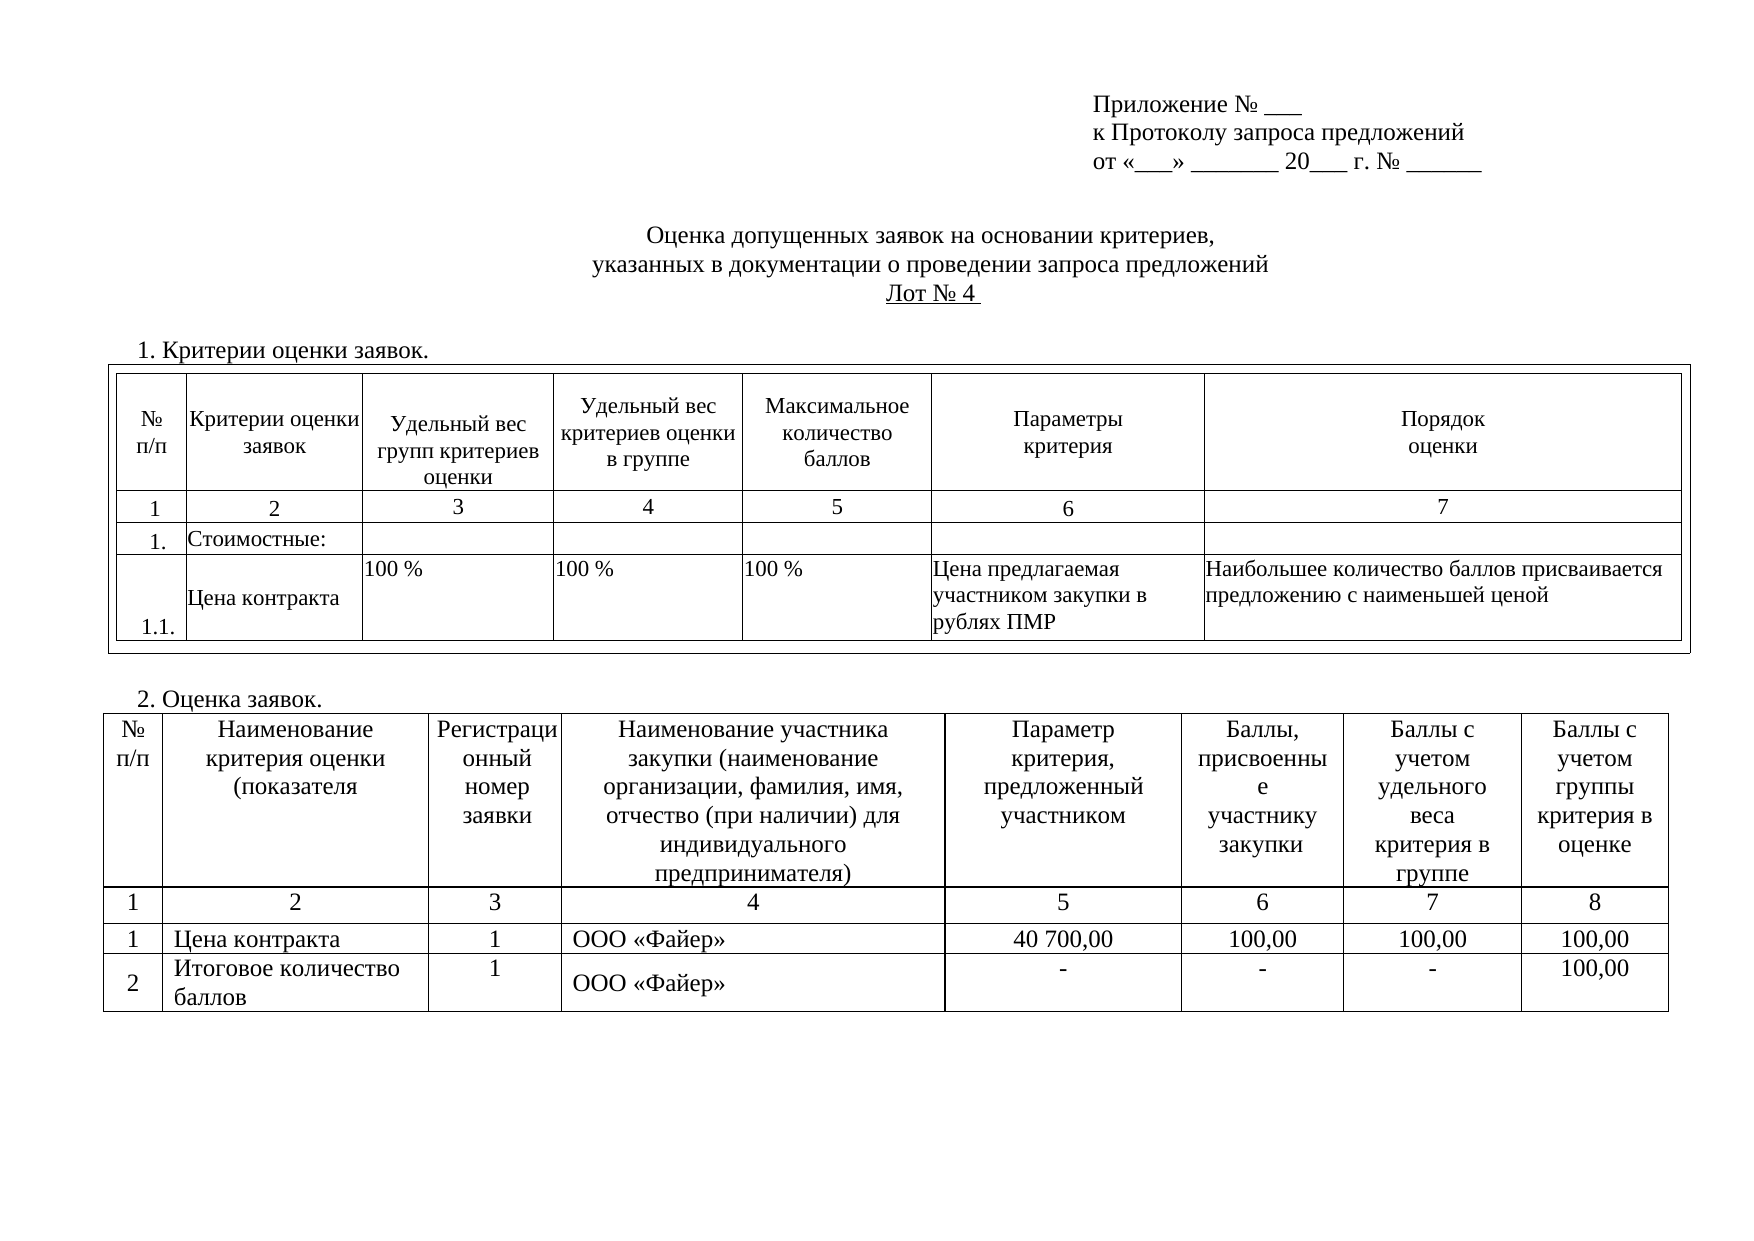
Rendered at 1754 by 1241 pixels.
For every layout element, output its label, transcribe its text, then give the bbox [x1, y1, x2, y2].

table_cell 100 % [554, 555, 742, 640]
table_header Удельный вес групп критериев оценки [363, 374, 553, 489]
table_cell [932, 523, 1204, 554]
text 1. Критерии оценки заявок. [137, 335, 1680, 364]
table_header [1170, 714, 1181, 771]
table_cell 4 [562, 888, 944, 923]
table_cell 100,00 [1344, 924, 1521, 952]
table_header Порядок оценки [1205, 374, 1681, 489]
table_header Наименование критерия оценки (показателя [163, 714, 428, 886]
table_cell - [1344, 954, 1521, 1011]
table_cell 5 [946, 888, 1181, 923]
table_cell Цена контракта [187, 555, 362, 640]
table_header Баллы, присвоенные участнику закупки [1182, 714, 1343, 886]
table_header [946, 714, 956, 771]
table_cell [1205, 523, 1681, 554]
table_cell 3 [429, 888, 561, 923]
table_header Критерии оценки заявок [187, 374, 362, 489]
table_cell 100,00 [1522, 924, 1668, 952]
text от «___» _______ 20___ г. № ______ [118, 146, 1620, 175]
table_cell Наибольшее количество баллов присваивается предложению с наименьшей ценой [1205, 555, 1681, 640]
table_cell 100,00 [1522, 954, 1668, 1011]
table_header Параметр критерия, предложенный участником [946, 800, 1181, 886]
table_cell Цена предлагаемая участником закупки в рублях ПМР [932, 555, 1204, 640]
table_cell 2 [187, 491, 362, 522]
table_cell 5 [743, 491, 931, 522]
table_cell 2 [163, 888, 428, 923]
table_cell [554, 523, 742, 554]
text указанных в документации о проведении запроса предложений [181, 249, 1680, 278]
table_header № п/п [104, 714, 162, 886]
table_header Баллы с учетом группы критерия в оценке [1522, 714, 1668, 886]
text Оценка допущенных заявок на основании критериев, [181, 220, 1680, 249]
table_cell 100 % [363, 555, 553, 640]
table_cell - [946, 954, 1181, 1011]
table_header № п/п [117, 374, 186, 489]
table_cell 1 [104, 888, 162, 923]
table_cell Стоимостные: [187, 523, 362, 554]
table_cell 40 700,00 [946, 924, 1181, 952]
table_header Параметры критерия [932, 374, 1204, 489]
table_header Удельный вес критериев оценки в группе [554, 374, 742, 489]
table_cell 100 % [743, 555, 931, 640]
table_cell 8 [1522, 888, 1668, 923]
table_header Максимальное количество баллов [743, 374, 931, 489]
table_cell ООО «Файер» [562, 954, 944, 1011]
table_cell 6 [932, 491, 1204, 522]
text 2. Оценка заявок. [137, 684, 1680, 713]
table_cell 6 [1182, 888, 1343, 923]
table_cell [743, 523, 931, 554]
table_cell Цена контракта [163, 924, 428, 952]
table_cell 1 [104, 924, 162, 952]
table_cell 1 [429, 924, 561, 952]
table_cell 1. [117, 523, 186, 554]
table_cell 4 [554, 491, 742, 522]
table_cell 3 [363, 491, 553, 522]
table_cell 2 [104, 954, 162, 1011]
table_header Наименование участника закупки (наименование организации, фамилия, имя, отчество (при наличии) для индивидуального предпринимателя) [562, 714, 944, 886]
table_header Регистрационный номер заявки [429, 714, 561, 886]
table_cell 7 [1344, 888, 1521, 923]
text Приложение № ___ [118, 89, 1620, 117]
table_cell - [1182, 954, 1343, 1011]
text Лот № 4 [181, 278, 1680, 307]
table_cell 1 [429, 954, 561, 1011]
table_cell Итоговое количество баллов [163, 954, 428, 1011]
table_cell 7 [1205, 491, 1681, 522]
table_cell 1.1. [117, 555, 186, 640]
text к Протоколу запроса предложений [118, 117, 1620, 146]
table_header Баллы с учетом удельного веса критерия в группе [1344, 714, 1521, 886]
table_cell 1 [117, 491, 186, 522]
table_cell [363, 523, 553, 554]
table_cell 100,00 [1182, 924, 1343, 952]
